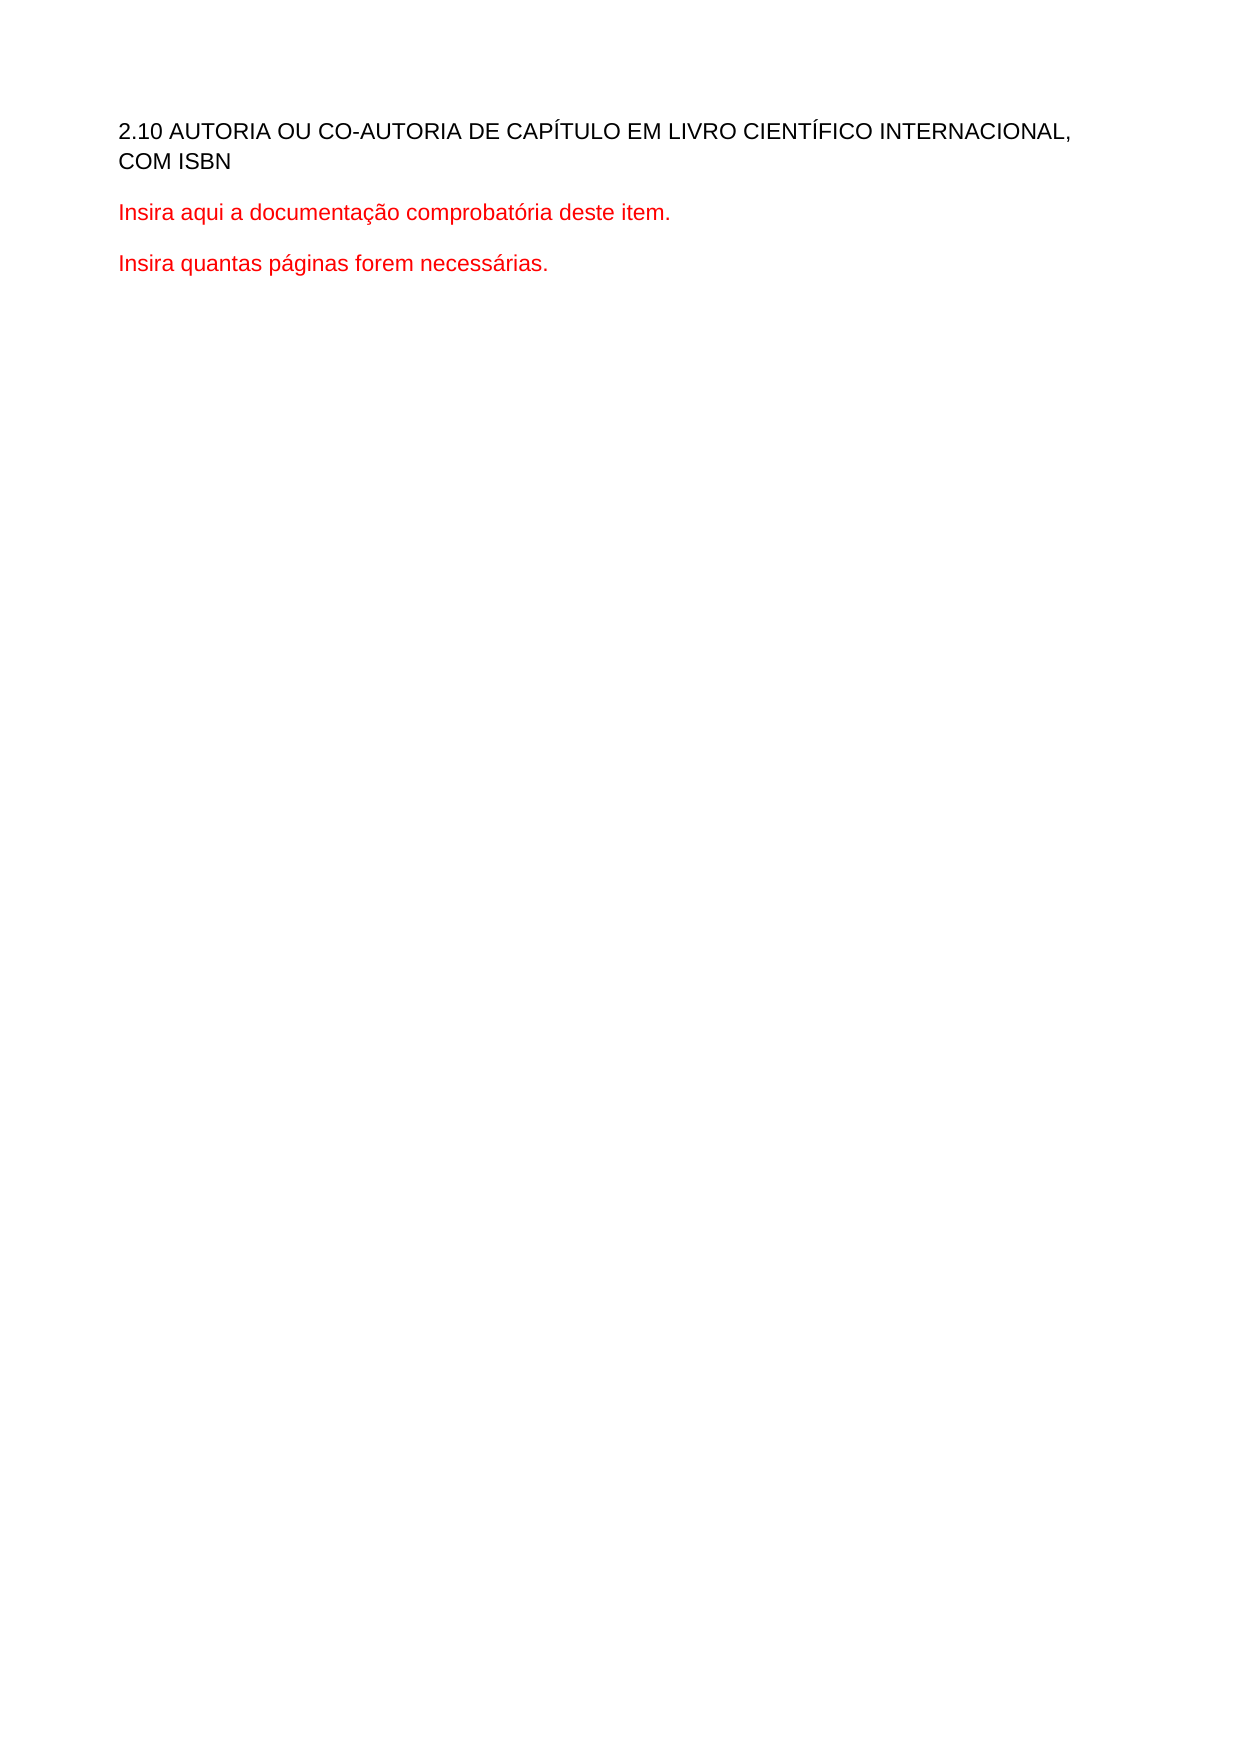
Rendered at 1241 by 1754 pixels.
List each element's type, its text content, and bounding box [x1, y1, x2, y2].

text Insira quantas páginas forem necessárias. [118, 250, 1122, 277]
text Insira aqui a documentação comprobatória deste item. [118, 199, 1122, 226]
text 2.10 AUTORIA OU CO-AUTORIA DE CAPÍTULO EM LIVRO CIENTÍFICO INTERNACIONAL, COM ISBN [118, 118, 1122, 175]
